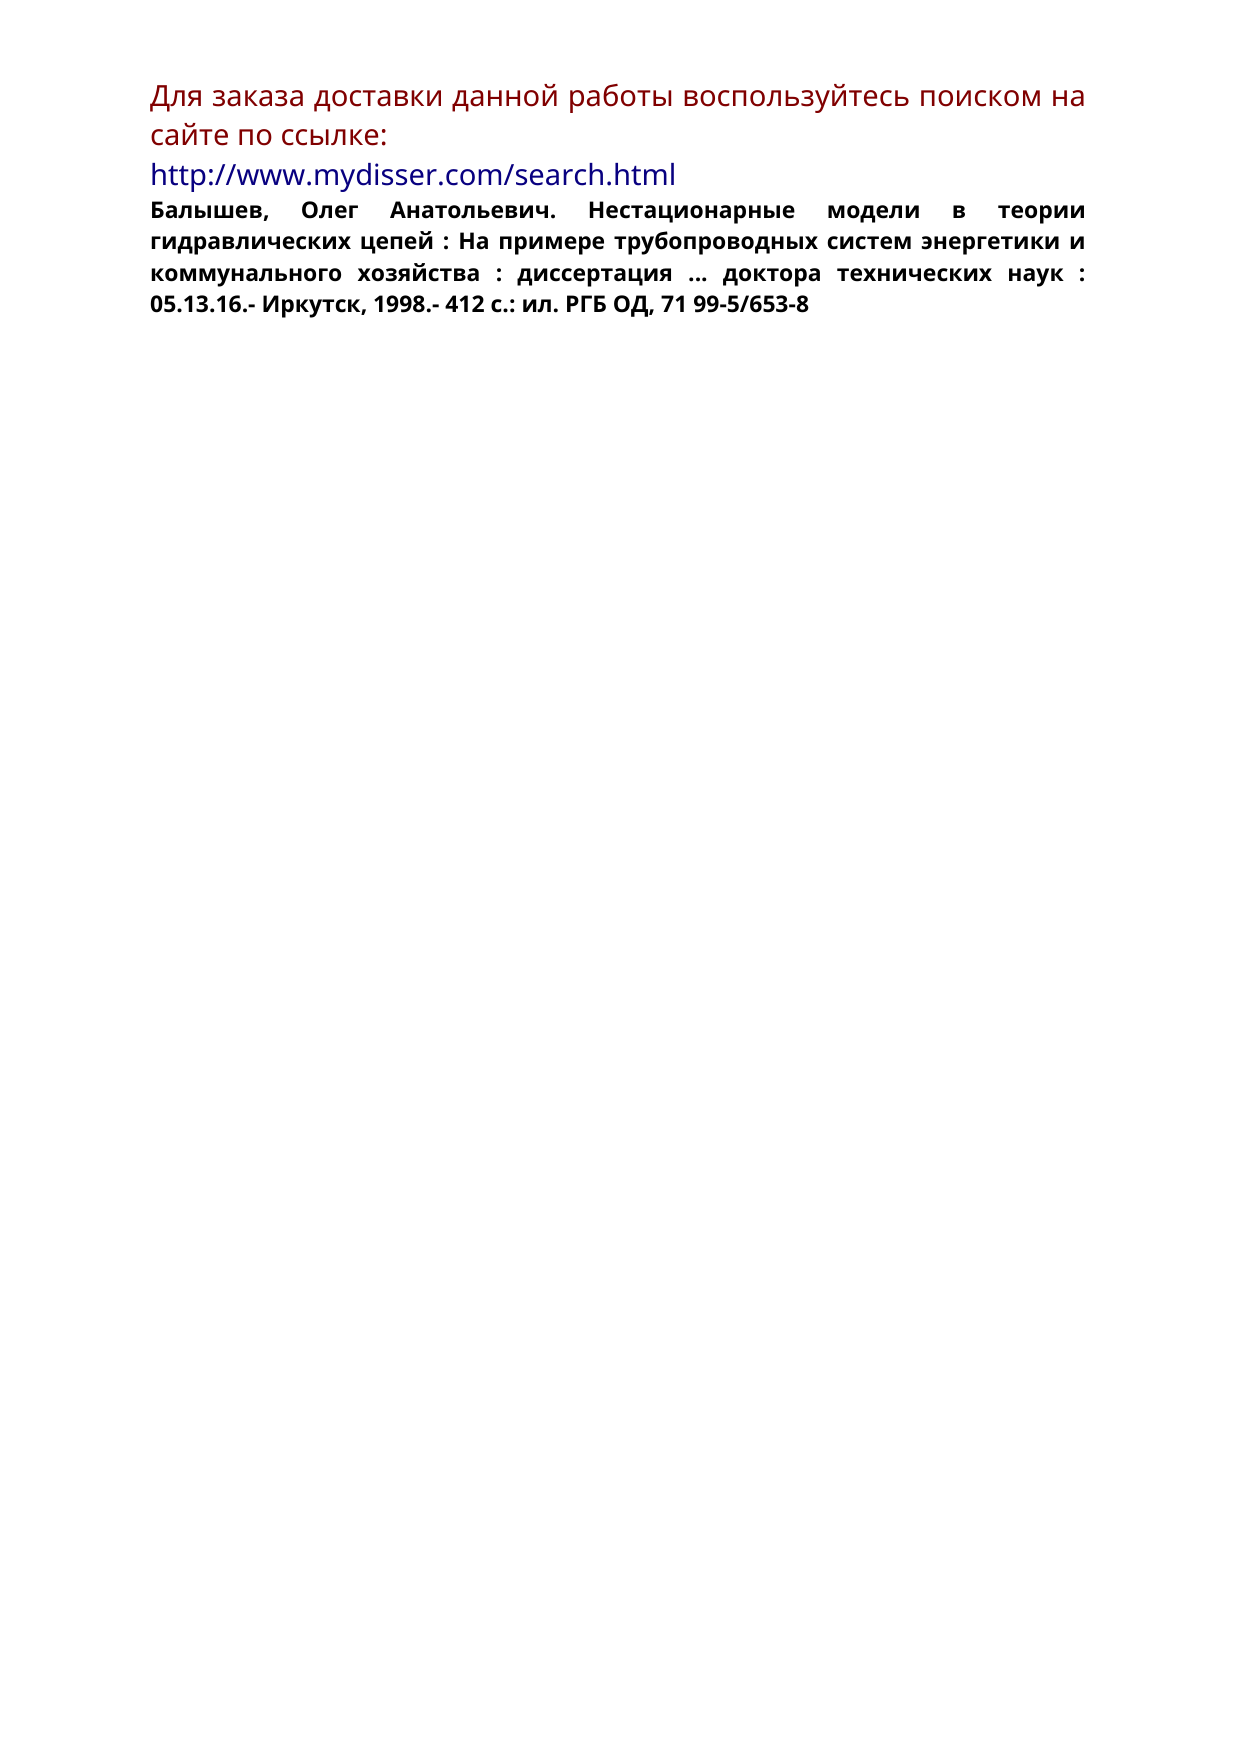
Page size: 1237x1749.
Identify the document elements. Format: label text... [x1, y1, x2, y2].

text Балышев, Олег Анатольевич. Нестационарные модели в теории гидравлических цепей : На примере трубопроводных систем энергетики и коммунального хозяйства : диссертация ... доктора технических наук : 05.13.16.- Иркутск, 1998.- 412 с.: ил. РГБ ОД, 71 99-5/653-8 [150, 194, 1086, 319]
